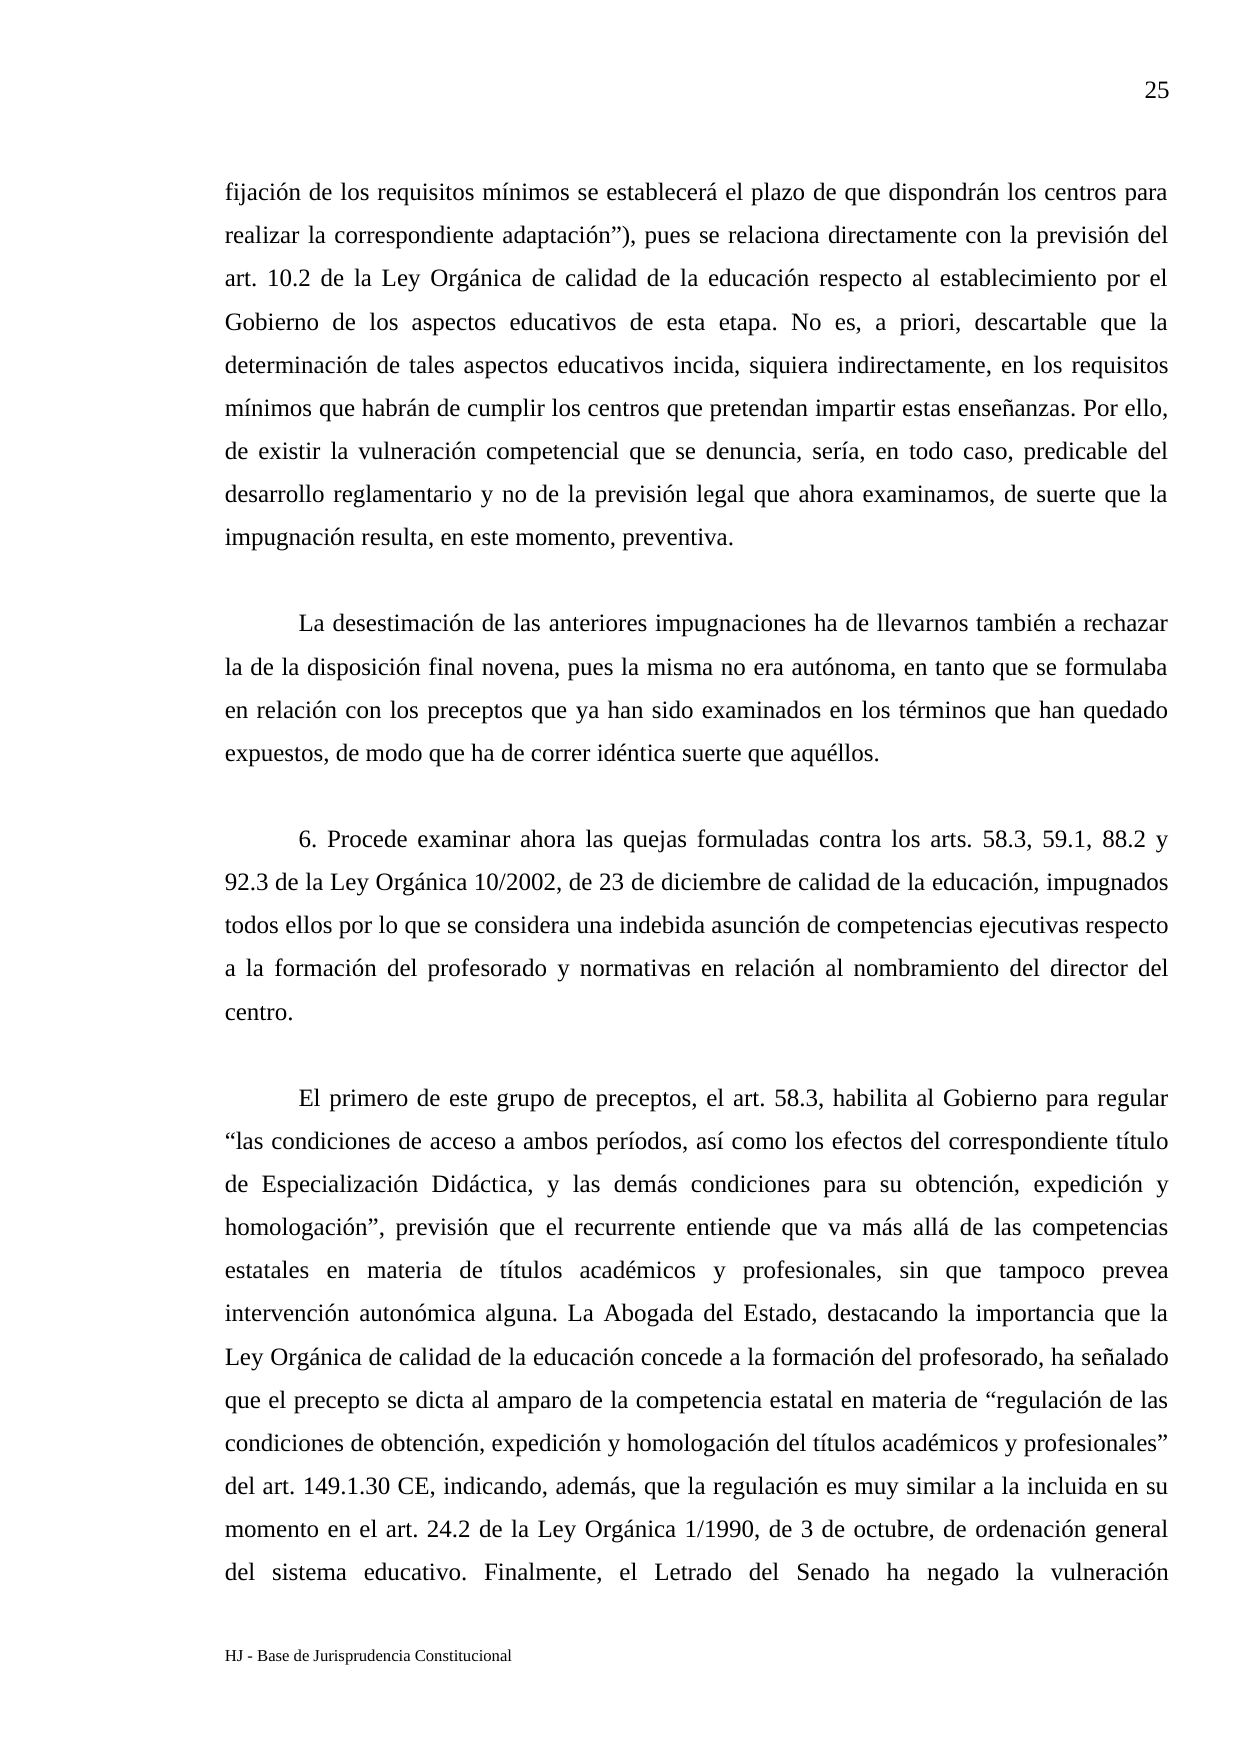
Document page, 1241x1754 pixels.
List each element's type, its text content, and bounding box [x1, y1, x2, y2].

text 6. Procede examinar ahora las quejas formuladas contra los arts. 58.3, 59.1, 88.2 y 92.3 de la Ley Orgánica 10/2002, de 23 de diciembre de calidad de la educación, impugnados todos ellos por lo que se considera una indebida asunción de competencias ejecutivas respecto a la formación del profesorado y normativas en relación al nombramiento del director del centro. [224, 824, 1169, 1025]
text La desestimación de las anteriores impugnaciones ha de llevarnos también a rechazar la de la disposición final novena, pues la misma no era autónoma, en tanto que se formulaba en relación con los preceptos que ya han sido examinados en los términos que han quedado expuestos, de modo que ha de correr idéntica suerte que aquéllos. [224, 608, 1169, 767]
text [224, 177, 1169, 551]
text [224, 1083, 1169, 1586]
